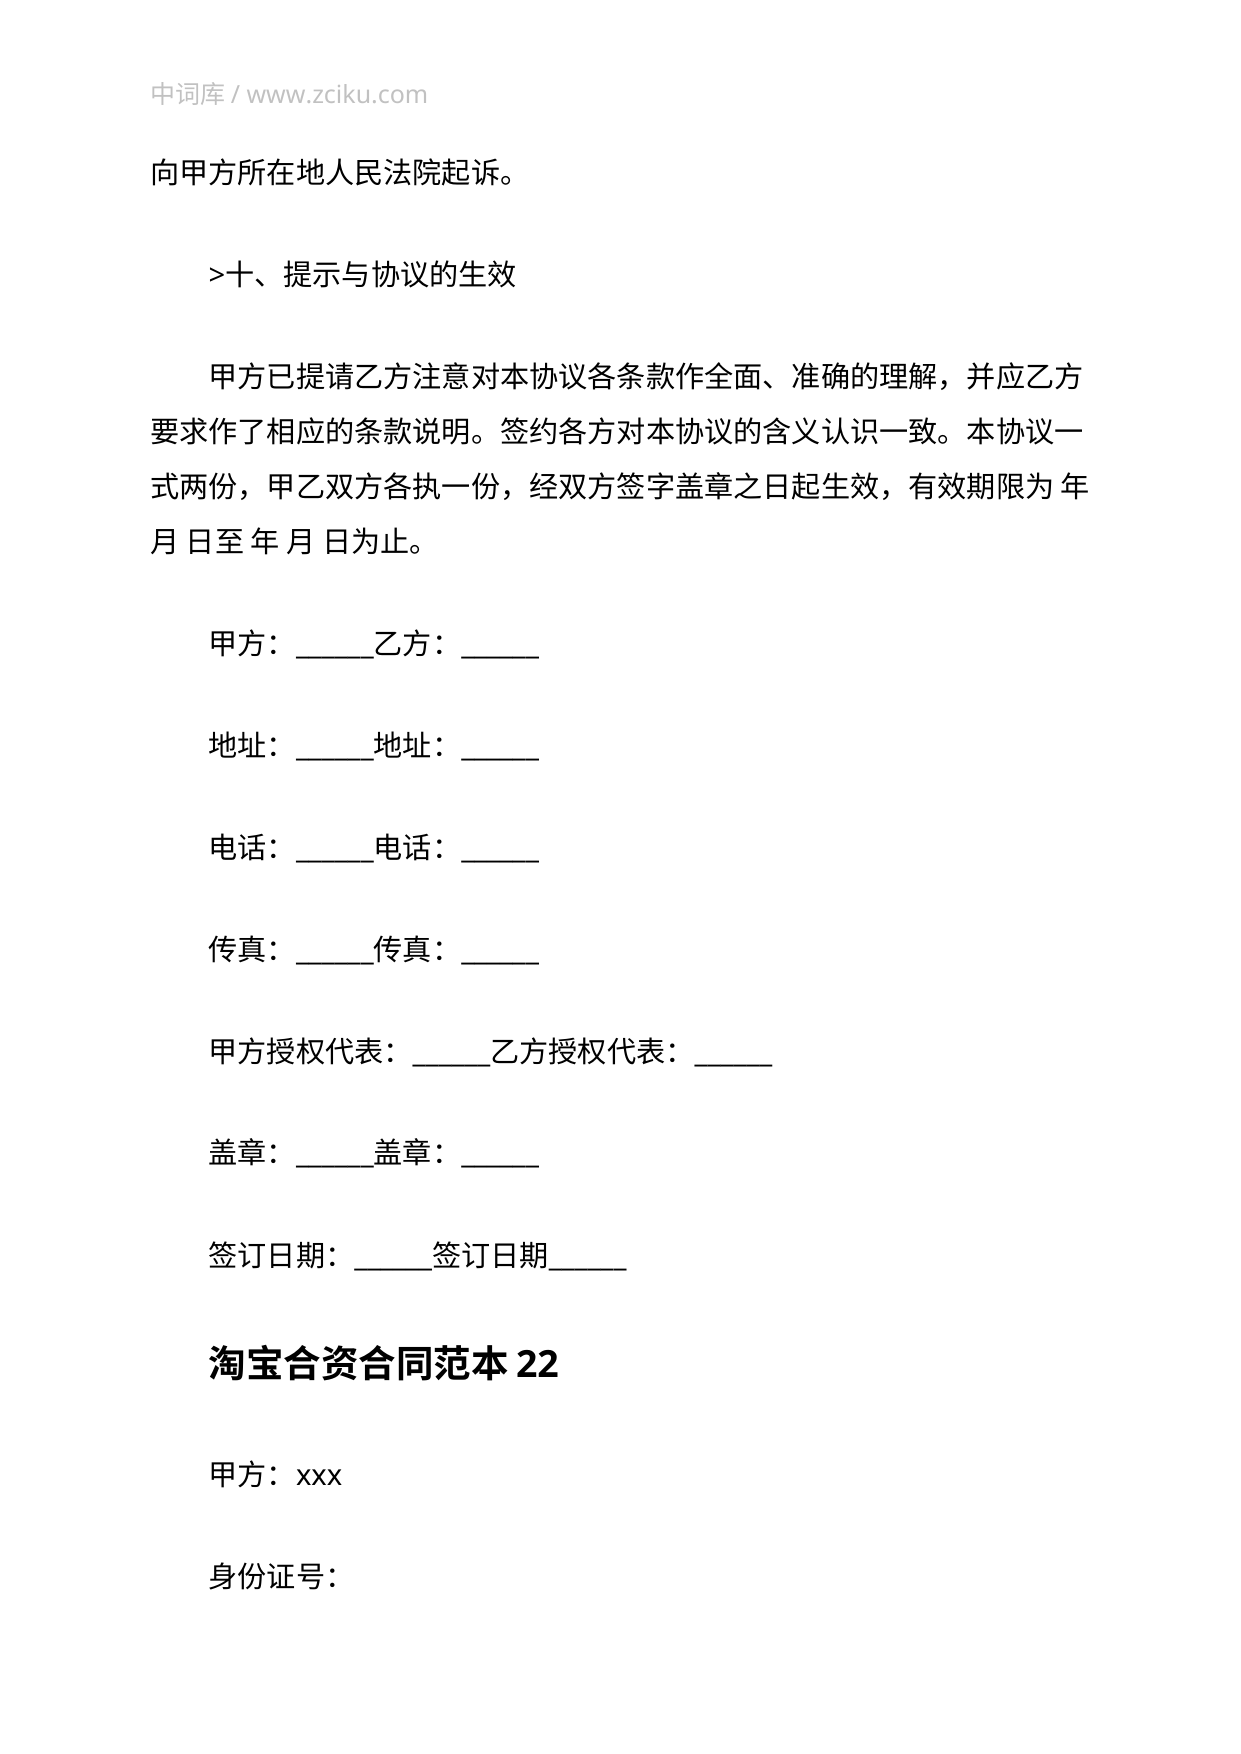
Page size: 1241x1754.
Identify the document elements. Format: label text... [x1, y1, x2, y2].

text 甲方已提请乙方注意对本协议各条款作全面、准确的理解，并应乙方要求作了相应的条款说明。签约各方对本协议的含义认识一致。本协议一式两份，甲乙双方各执一份，经双方签字盖章之日起生效，有效期限为 年 月 日至 年 月 日为止。 [150, 354, 1090, 561]
text 电话：______电话：______ [150, 824, 1090, 867]
text 甲方授权代表：______乙方授权代表：______ [150, 1028, 1090, 1071]
text 盖章：______盖章：______ [150, 1130, 1090, 1172]
text 甲方：______乙方：______ [150, 620, 1090, 663]
text >十、提示与协议的生效 [150, 252, 1090, 294]
text 传真：______传真：______ [150, 926, 1090, 968]
text 身份证号： [150, 1554, 1090, 1596]
text 淘宝合资合同范本22 [150, 1334, 1090, 1388]
text 甲方：xxx [150, 1452, 1090, 1494]
text 签订日期：______签订日期______ [150, 1232, 1090, 1274]
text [150, 150, 1090, 192]
text 地址：______地址：______ [150, 722, 1090, 764]
